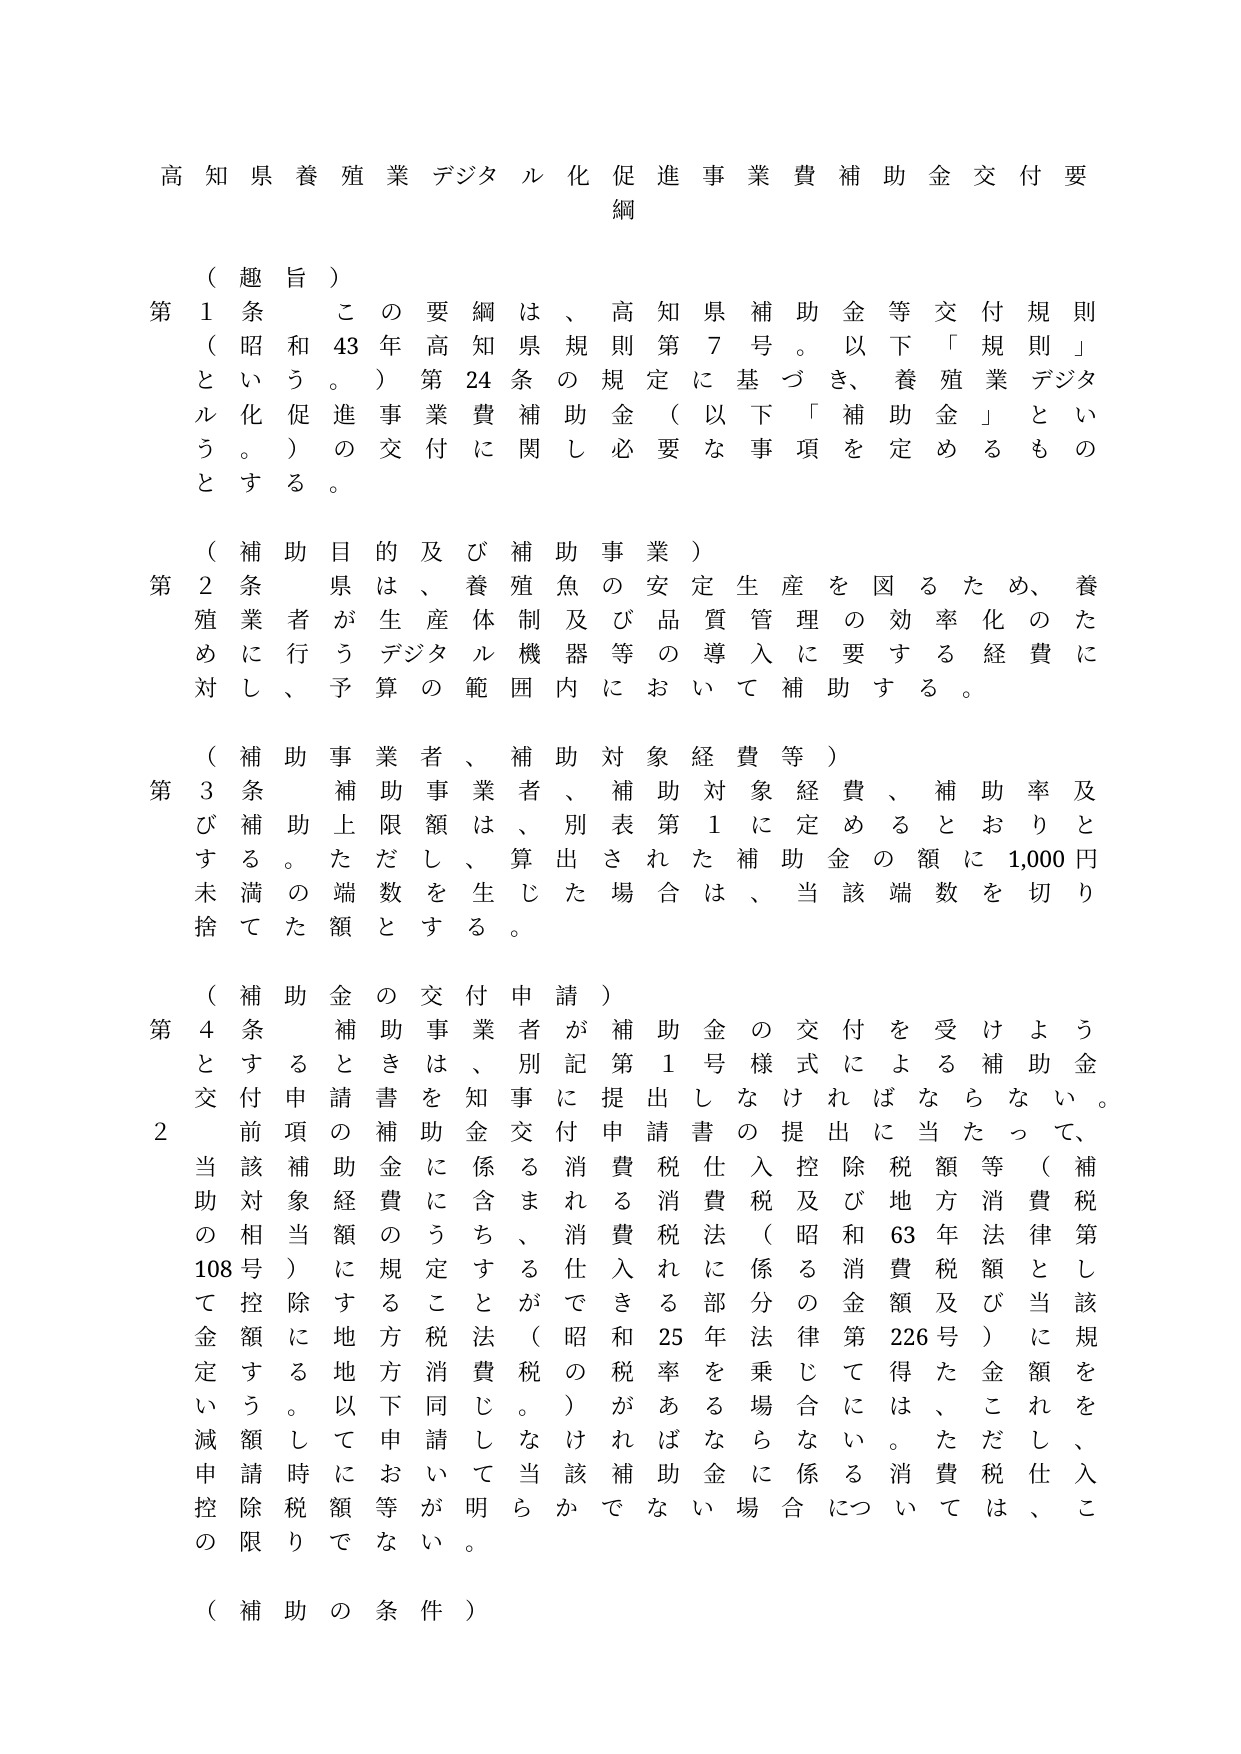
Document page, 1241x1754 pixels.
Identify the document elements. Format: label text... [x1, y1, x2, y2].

text （補助目的及び補助事業） [149, 533, 1121, 567]
text ２ 前項の補助金交付申請書の提出に当たって、当該補助金に係る消費税仕入控除税額等（補助対象経費に含まれる消費税及び地方消費税の相当額のうち、消費税法（昭和63年法律第108号）に規定する仕入れに係る消費税額として控除することができる部分の金額及び当該金額に地方税法（昭和25年法律第226号）に規定する地方消費税の税率を乗じて得た金額をいう。以下同じ。）がある場合には、これを減額して申請しなければならない。ただし、申請時において当該補助金に係る消費税仕入控除税額等が明らかでない場合については、この限りでない。 [149, 1114, 1121, 1558]
text 第２条 県は、養殖魚の安定生産を図るため、養殖業者が生産体制及び品質管理の効率化のために行うデジタル機器等の導入に要する経費に対し、予算の範囲内において補助する。 [149, 567, 1121, 704]
text 第１条 この要綱は、高知県補助金等交付規則（昭和43年高知県規則第７号。以下「規則」という。）第24条の規定に基づき、養殖業デジタル化促進事業費補助金（以下「補助金」という。）の交付に関し必要な事項を定めるものとする。 [149, 294, 1121, 499]
text 第３条 補助事業者、補助対象経費、補助率及び補助上限額は、別表第１に定めるとおりとする。ただし、算出された補助金の額に1,000円未満の端数を生じた場合は、当該端数を切り捨てた額とする。 [149, 772, 1121, 943]
text （補助事業者、補助対象経費等） [149, 738, 1121, 772]
text （趣旨） [149, 259, 1121, 294]
text 第４条 補助事業者が補助金の交付を受けようとするときは、別記第１号様式による補助金交付申請書を知事に提出しなければならない。 [149, 1011, 1121, 1114]
text （補助の条件） [149, 1592, 1121, 1626]
text 高知県養殖業デジタル化促進事業費補助金交付要綱 [149, 157, 1121, 225]
text （補助金の交付申請） [149, 977, 1121, 1011]
